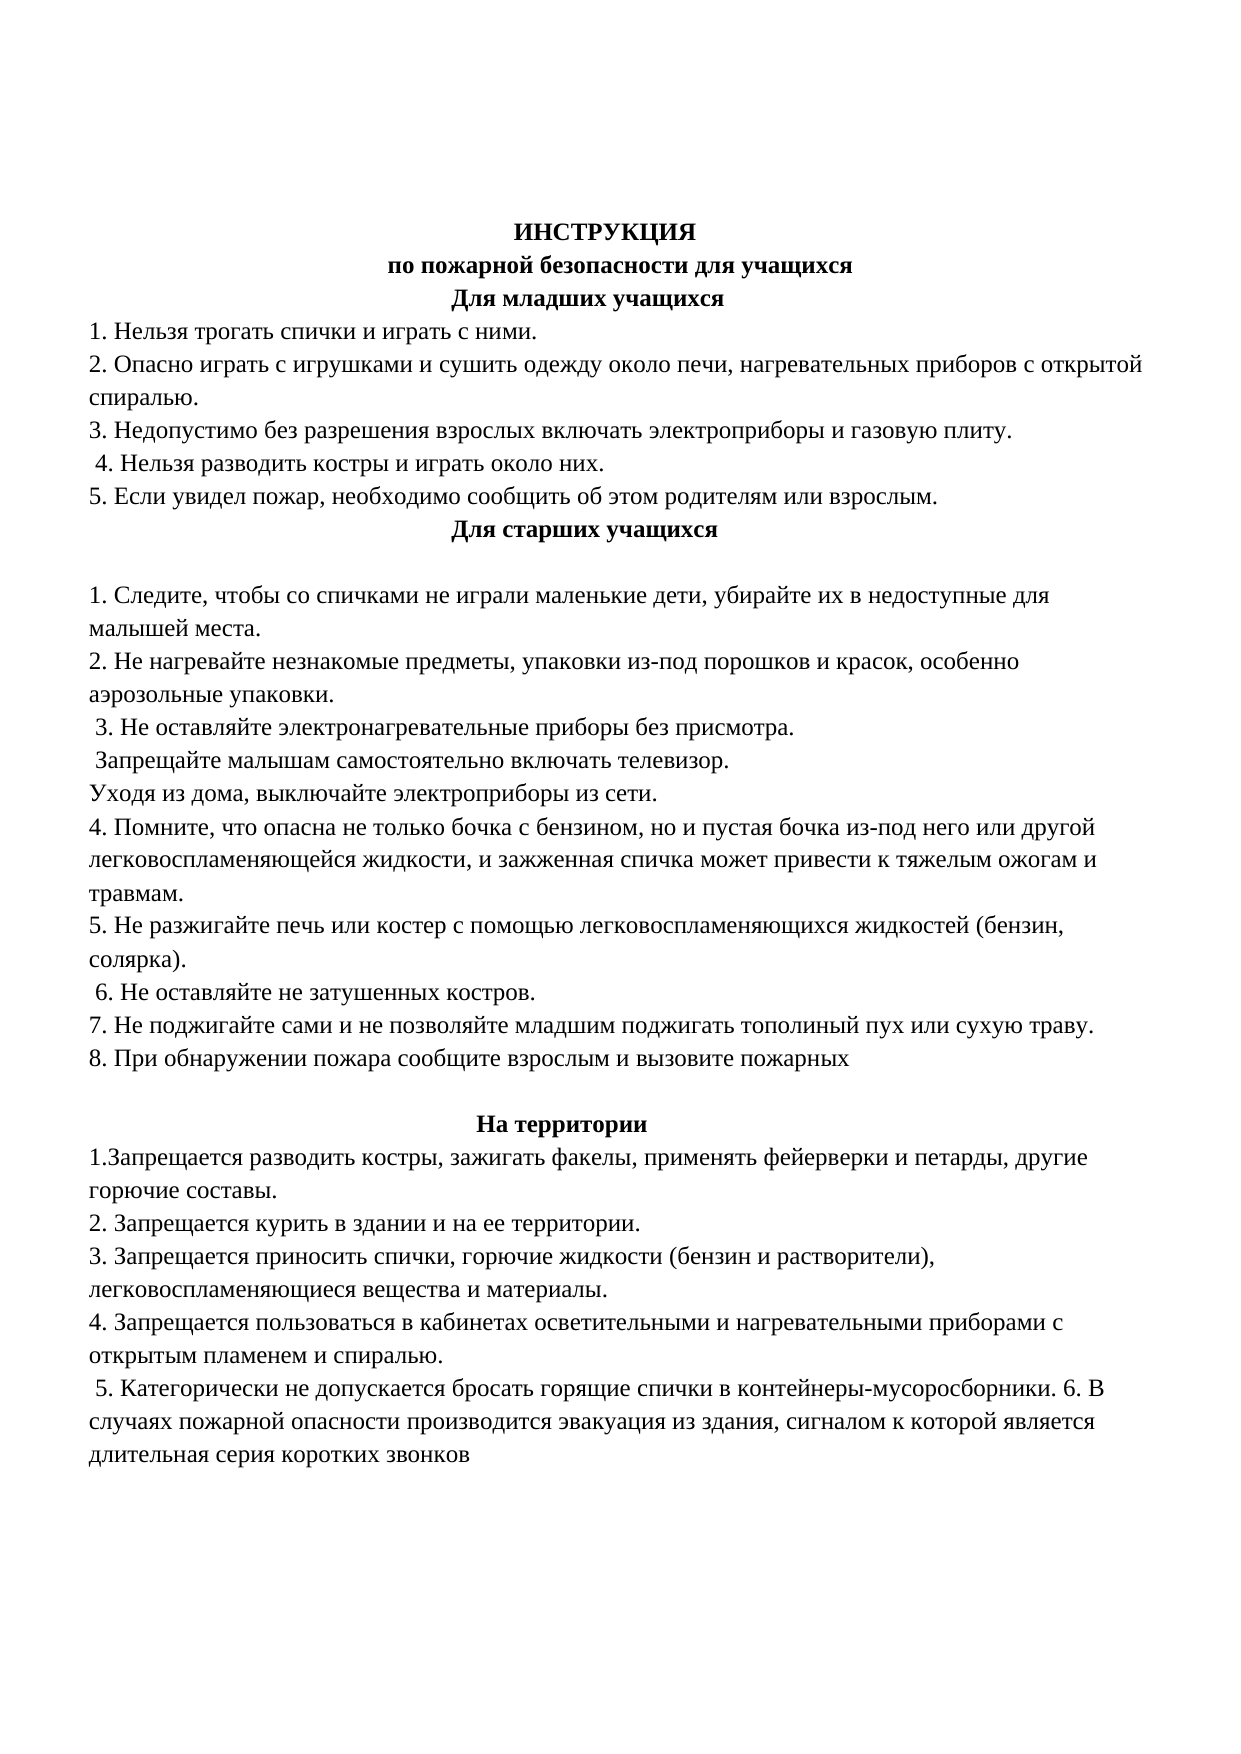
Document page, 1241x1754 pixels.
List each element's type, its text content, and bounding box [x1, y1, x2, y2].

text 1.Запрещается разводить костры, зажигать факелы, применять фейерверки и петарды, другие горючие составы. [89, 1142, 1152, 1203]
text 5. Категорически не допускается бросать горящие спички в контейнеры-мусоросборники. 6. В случаях пожарной опасности производится эвакуация из здания, сигналом к которой является длительная серия коротких звонков [89, 1373, 1152, 1468]
text 6. Не оставляйте не затушенных костров. [89, 977, 1152, 1005]
text 8. При обнаружении пожара сообщите взрослым и вызовите пожарных [89, 1043, 1152, 1071]
text 1. Нельзя трогать спички и играть с ними. [89, 316, 1152, 345]
text 7. Не поджигайте сами и не позволяйте младшим поджигать тополиный пух или сухую траву. [89, 1010, 1152, 1038]
text 3. Недопустимо без разрешения взрослых включать электроприборы и газовую плиту. [89, 415, 1152, 444]
text Для младших учащихся [89, 283, 1152, 312]
text 4. Нельзя разводить костры и играть около них. [89, 448, 1152, 477]
text 4. Запрещается пользоваться в кабинетах осветительными и нагревательными приборами с открытым пламенем и спиралью. [89, 1307, 1152, 1369]
text по пожарной безопасности для учащихся [89, 250, 1152, 279]
text 2. Не нагревайте незнакомые предметы, упаковки из-под порошков и красок, особенно аэрозольные упаковки. [89, 646, 1152, 708]
text 3. Запрещается приносить спички, горючие жидкости (бензин и растворители), легковоспламеняющиеся вещества и материалы. [89, 1241, 1152, 1303]
text 4. Помните, что опасна не только бочка с бензином, но и пустая бочка из-под него или другой легковоспламеняющейся жидкости, и зажженная спичка может привести к тяжелым ожогам и травмам. [89, 812, 1152, 906]
text Для старших учащихся [89, 514, 1152, 543]
text 3. Не оставляйте электронагревательные приборы без присмотра. [89, 712, 1152, 741]
text 5. Не разжигайте печь или костер с помощью легковоспламеняющихся жидкостей (бензин, солярка). [89, 911, 1152, 972]
text ИНСТРУКЦИЯ [89, 217, 1152, 246]
text 2. Запрещается курить в здании и на ее территории. [89, 1208, 1152, 1237]
text Запрещайте малышам самостоятельно включать телевизор. [89, 746, 1152, 774]
text Уходя из дома, выключайте электроприборы из сети. [89, 778, 1152, 807]
text 1. Следите, чтобы со спичками не играли маленькие дети, убирайте их в недоступные для малышей места. [89, 580, 1152, 642]
text 5. Если увидел пожар, необходимо сообщить об этом родителям или взрослым. [89, 481, 1152, 510]
text На территории [89, 1109, 1152, 1137]
text 2. Опасно играть с игрушками и сушить одежду около печи, нагревательных приборов с открытой спиралью. [89, 349, 1152, 411]
